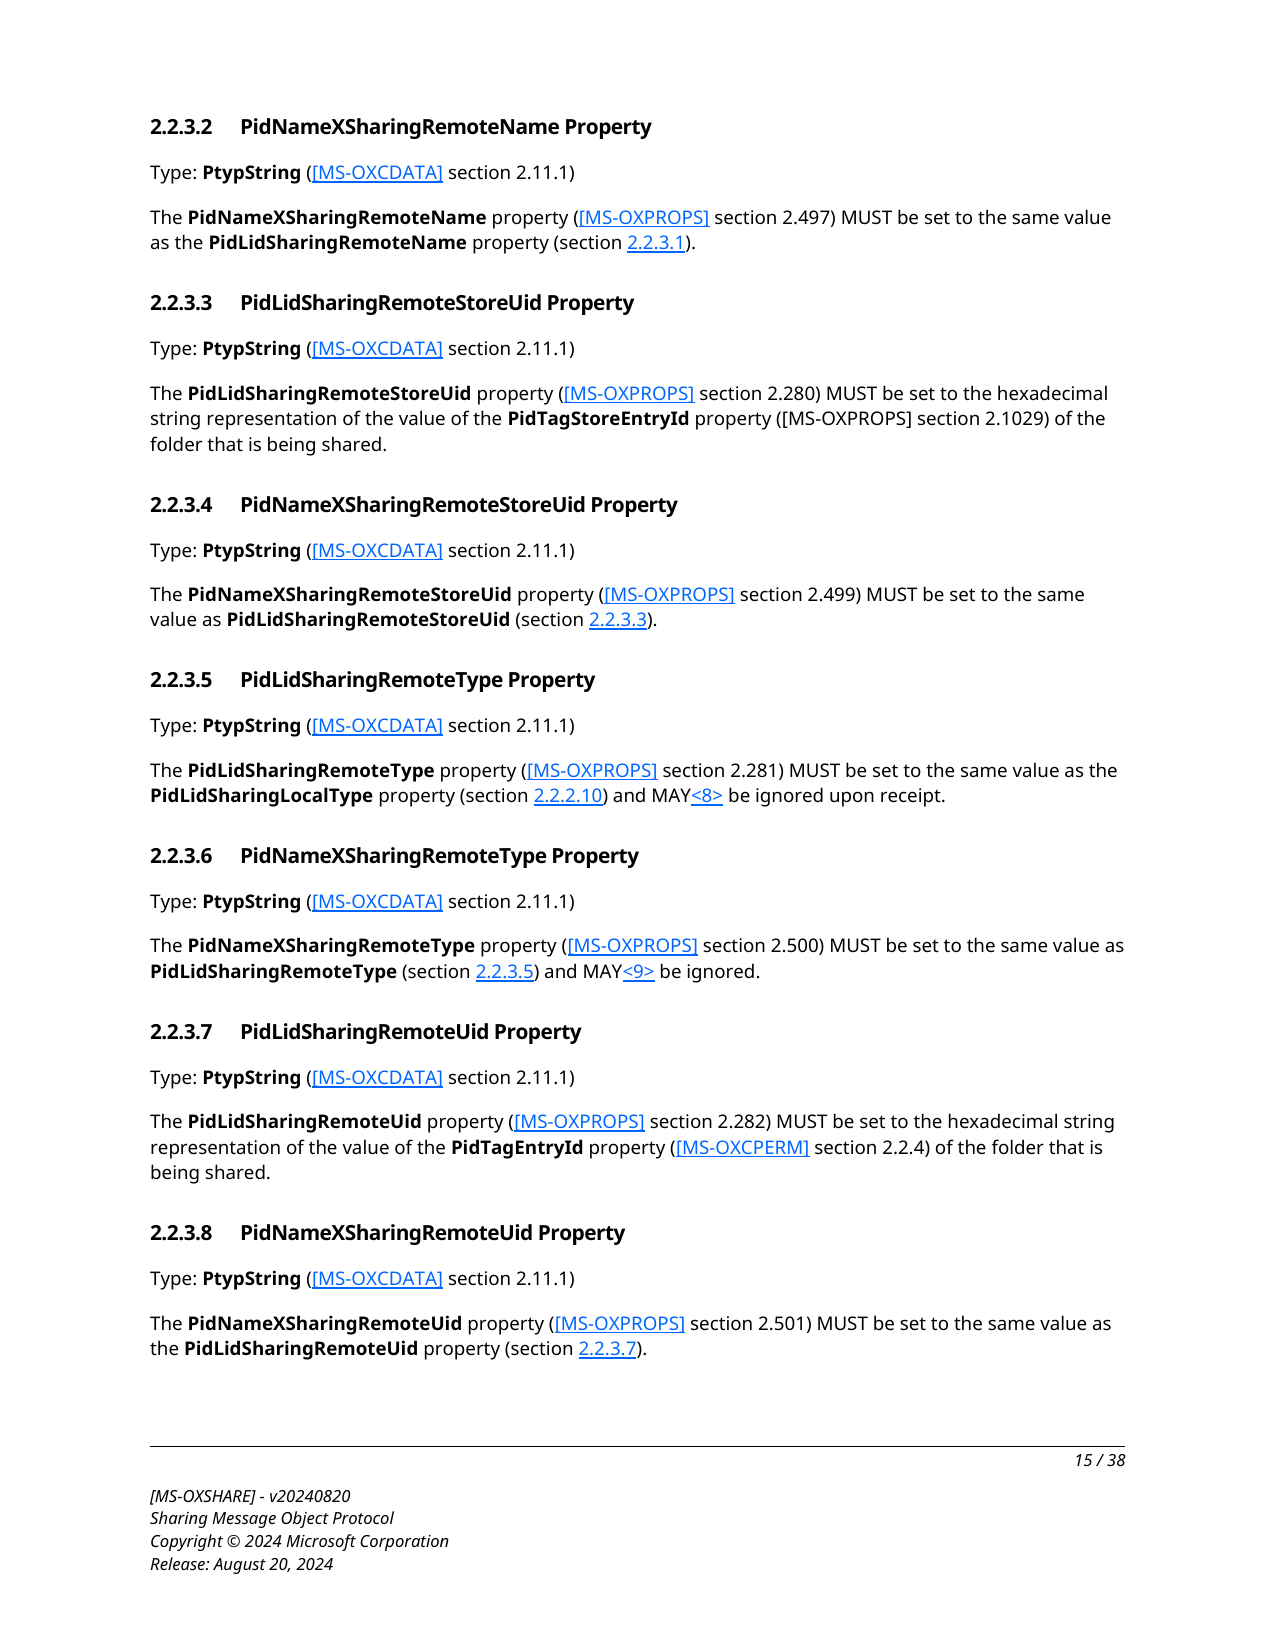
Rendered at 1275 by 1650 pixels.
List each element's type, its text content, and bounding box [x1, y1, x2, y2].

text The PidLidSharingRemoteStoreUid property ([MS-OXPROPS] section 2.280) MUST be set to the hexadecimal string representation of the value of the PidTagStoreEntryId property ([MS-OXPROPS] section 2.1029) of the folder that is being shared. [150, 380, 1125, 456]
subtitle PidNameXSharingRemoteUid Property [150, 1218, 1125, 1247]
text Type: PtypString ([MS-OXCDATA] section 2.11.1) [150, 537, 1125, 562]
text The PidNameXSharingRemoteUid property ([MS-OXPROPS] section 2.501) MUST be set to the same value as the PidLidSharingRemoteUid property (section 2.2.3.7). [150, 1310, 1125, 1361]
subtitle PidNameXSharingRemoteStoreUid Property [150, 490, 1125, 518]
text The PidNameXSharingRemoteName property ([MS-OXPROPS] section 2.497) MUST be set to the same value as the PidLidSharingRemoteName property (section 2.2.3.1). [150, 204, 1125, 255]
subtitle PidNameXSharingRemoteName Property [150, 112, 1125, 141]
text The PidLidSharingRemoteType property ([MS-OXPROPS] section 2.281) MUST be set to the same value as the PidLidSharingLocalType property (section 2.2.2.10) and MAY<8> be ignored upon receipt. [150, 757, 1125, 808]
text Type: PtypString ([MS-OXCDATA] section 2.11.1) [150, 336, 1125, 361]
subtitle PidLidSharingRemoteUid Property [150, 1017, 1125, 1046]
text Type: PtypString ([MS-OXCDATA] section 2.11.1) [150, 888, 1125, 914]
subtitle PidLidSharingRemoteStoreUid Property [150, 288, 1125, 317]
text Type: PtypString ([MS-OXCDATA] section 2.11.1) [150, 1266, 1125, 1291]
subtitle PidLidSharingRemoteType Property [150, 666, 1125, 694]
subtitle PidNameXSharingRemoteType Property [150, 841, 1125, 870]
text The PidNameXSharingRemoteType property ([MS-OXPROPS] section 2.500) MUST be set to the same value as PidLidSharingRemoteType (section 2.2.3.5) and MAY<9> be ignored. [150, 933, 1125, 984]
text The PidLidSharingRemoteUid property ([MS-OXPROPS] section 2.282) MUST be set to the hexadecimal string representation of the value of the PidTagEntryId property ([MS-OXCPERM] section 2.2.4) of the folder that is being shared. [150, 1109, 1125, 1185]
text Type: PtypString ([MS-OXCDATA] section 2.11.1) [150, 160, 1125, 185]
text The PidNameXSharingRemoteStoreUid property ([MS-OXPROPS] section 2.499) MUST be set to the same value as PidLidSharingRemoteStoreUid (section 2.2.3.3). [150, 581, 1125, 632]
text Type: PtypString ([MS-OXCDATA] section 2.11.1) [150, 713, 1125, 738]
text Type: PtypString ([MS-OXCDATA] section 2.11.1) [150, 1064, 1125, 1090]
